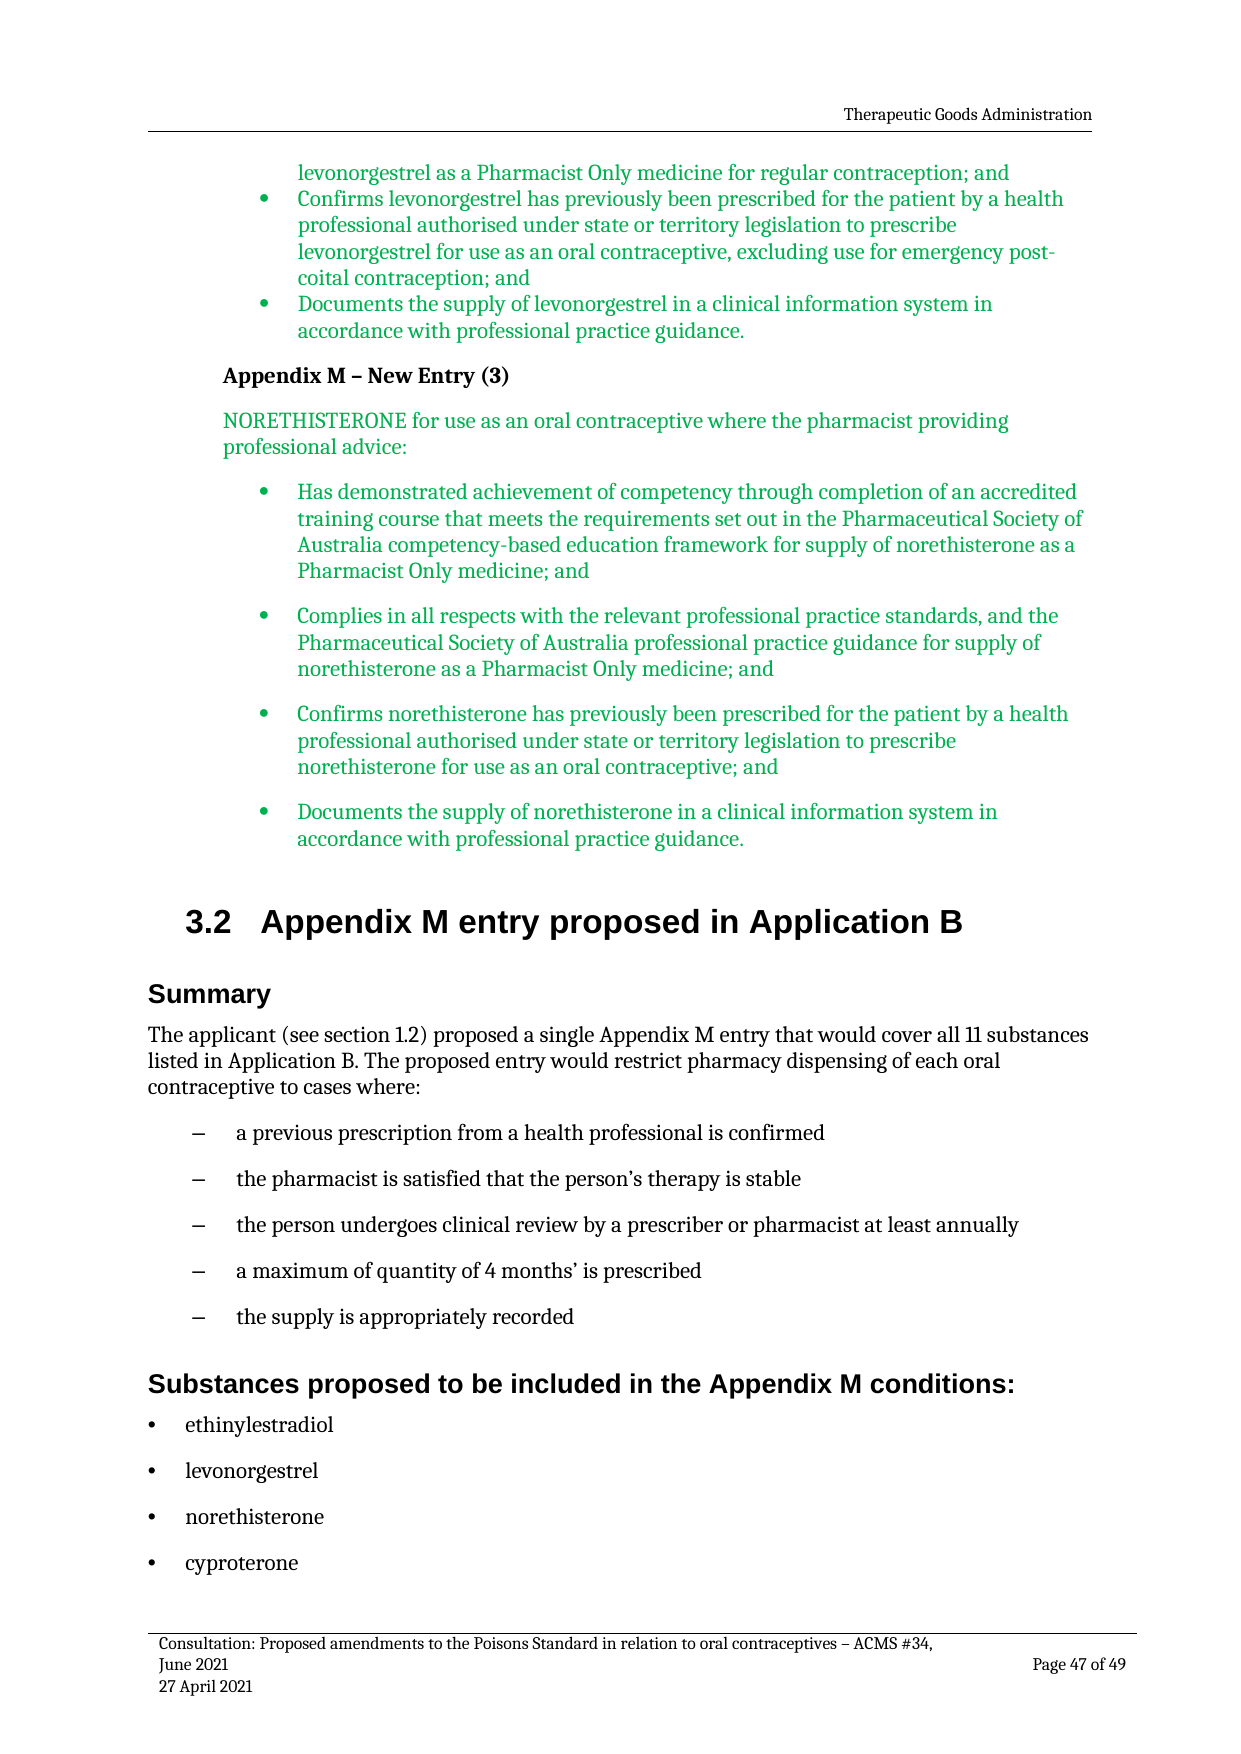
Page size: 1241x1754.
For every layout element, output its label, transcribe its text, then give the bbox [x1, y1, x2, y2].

list cyproterone [148, 1549, 1092, 1576]
list ethinylestradiol [148, 1411, 1092, 1438]
list Documents the supply of norethisterone in a clinical information system in accordance with professional practice guidance. [260, 799, 1092, 852]
list levonorgestrel [148, 1457, 1092, 1484]
text The applicant (see section 1.2) proposed a single Appendix M entry that would cover all 11 substances listed in Application B. The proposed entry would restrict pharmacy dispensing of each oral contraceptive to cases where: [148, 1021, 1092, 1100]
subtitle Substances proposed to be included in the Appendix M conditions: [148, 1368, 1092, 1399]
list Has demonstrated achievement of competency through completion of an accredited training course that meets the requirements set out in the Pharmaceutical Society of Australia competency-based education framework for supply of norethisterone as a Pharmacist Only medicine; and [260, 479, 1092, 584]
list Documents the supply of levonorgestrel in a clinical information system in accordance with professional practice guidance. [260, 291, 1092, 344]
list norethisterone [148, 1503, 1092, 1530]
list a maximum of quantity of 4 months’ is prescribed [192, 1257, 1092, 1284]
subtitle Appendix M entry proposed in Application B [185, 902, 1092, 940]
text Appendix M – New Entry (3) [148, 363, 1092, 389]
list Confirms norethisterone has previously been prescribed for the patient by a health professional authorised under state or territory legislation to prescribe norethisterone for use as an oral contraceptive; and [260, 701, 1092, 780]
text NORETHISTERONE for use as an oral contraceptive where the pharmacist providing professional advice: [223, 408, 1092, 460]
list the person undergoes clinical review by a prescriber or pharmacist at least annually [192, 1211, 1092, 1238]
list the pharmacist is satisfied that the person’s therapy is stable [192, 1165, 1092, 1192]
list the supply is appropriately recorded [192, 1303, 1092, 1330]
list a previous prescription from a health professional is confirmed [192, 1119, 1092, 1146]
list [260, 159, 1092, 186]
list Confirms levonorgestrel has previously been prescribed for the patient by a health professional authorised under state or territory legislation to prescribe levonorgestrel for use as an oral contraceptive, excluding use for emergency post-coital contraception; and [260, 186, 1092, 291]
list Complies in all respects with the relevant professional practice standards, and the Pharmaceutical Society of Australia professional practice guidance for supply of norethisterone as a Pharmacist Only medicine; and [260, 603, 1092, 682]
subtitle Summary [148, 978, 1092, 1009]
